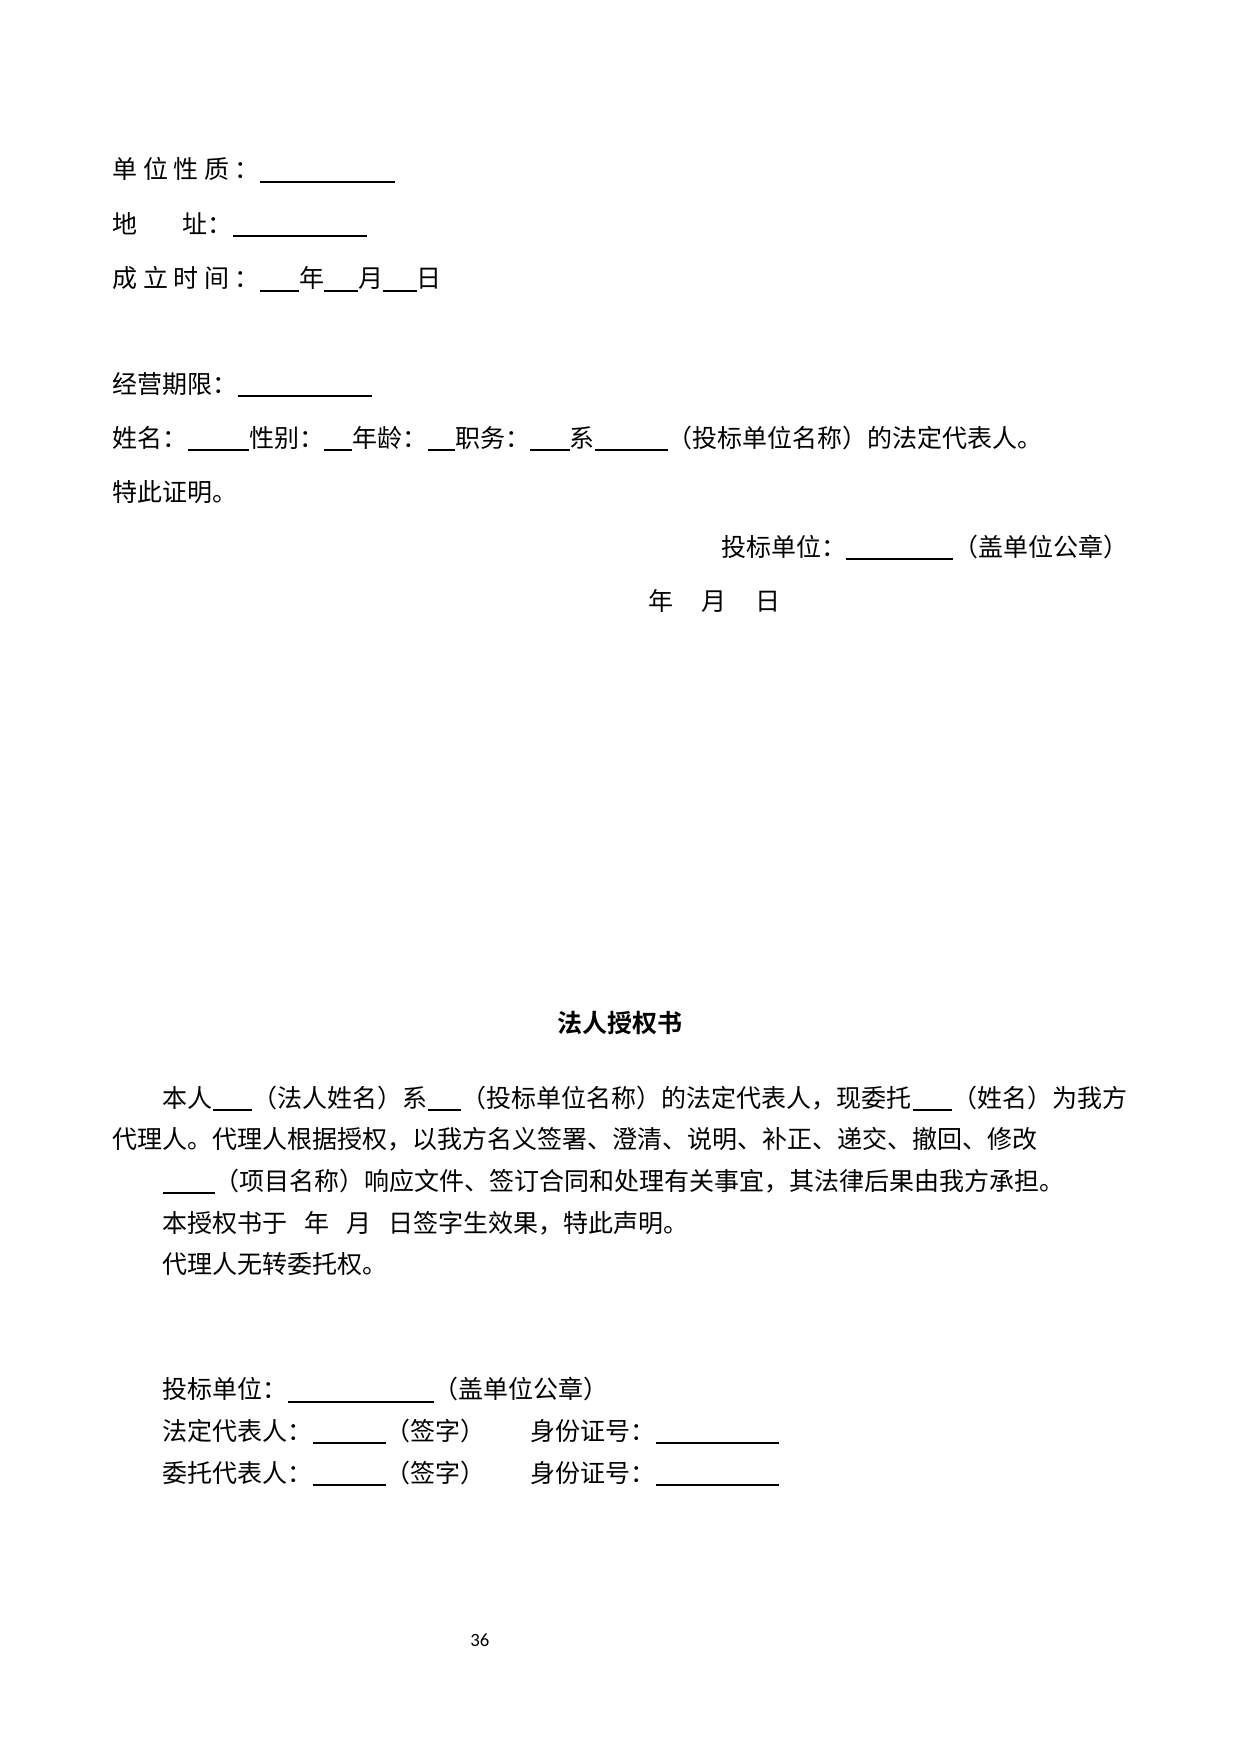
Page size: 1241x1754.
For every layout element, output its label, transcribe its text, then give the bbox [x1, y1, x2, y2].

text 本人 （法人姓名）系 （投标单位名称）的法定代表人，现委托 （姓名）为我方代理人。代理人根据授权，以我方名义签署、澄清、说明、补正、递交、撤回、修改 [112, 1074, 1128, 1157]
text 年 月 日 [112, 582, 1128, 618]
text 本授权书于 年 月 日签字生效果，特此声明。 [112, 1199, 1128, 1240]
text 委托代表人： （签字） 身份证号： [112, 1449, 1128, 1490]
text 投标单位： （盖单位公章） [112, 527, 1128, 563]
text 姓名： 性别： 年龄： 职务： 系 （投标单位名称）的法定代表人。 [112, 418, 1128, 455]
text 成 立 时 间 ： 年 月 日 [112, 259, 1128, 295]
text 代理人无转委托权。 [112, 1240, 1128, 1282]
text 特此证明。 [112, 473, 1128, 509]
text 经营期限： [112, 364, 1128, 400]
text 投标单位： （盖单位公章） [112, 1365, 1128, 1407]
text （项目名称）响应文件、签订合同和处理有关事宜，其法律后果由我方承担。 [112, 1157, 1128, 1199]
text 法定代表人： （签字） 身份证号： [112, 1407, 1128, 1449]
text 法人授权书 [112, 1003, 1128, 1039]
text 单 位 性 质 ： [112, 150, 1128, 186]
text 地 址： [112, 204, 1128, 241]
